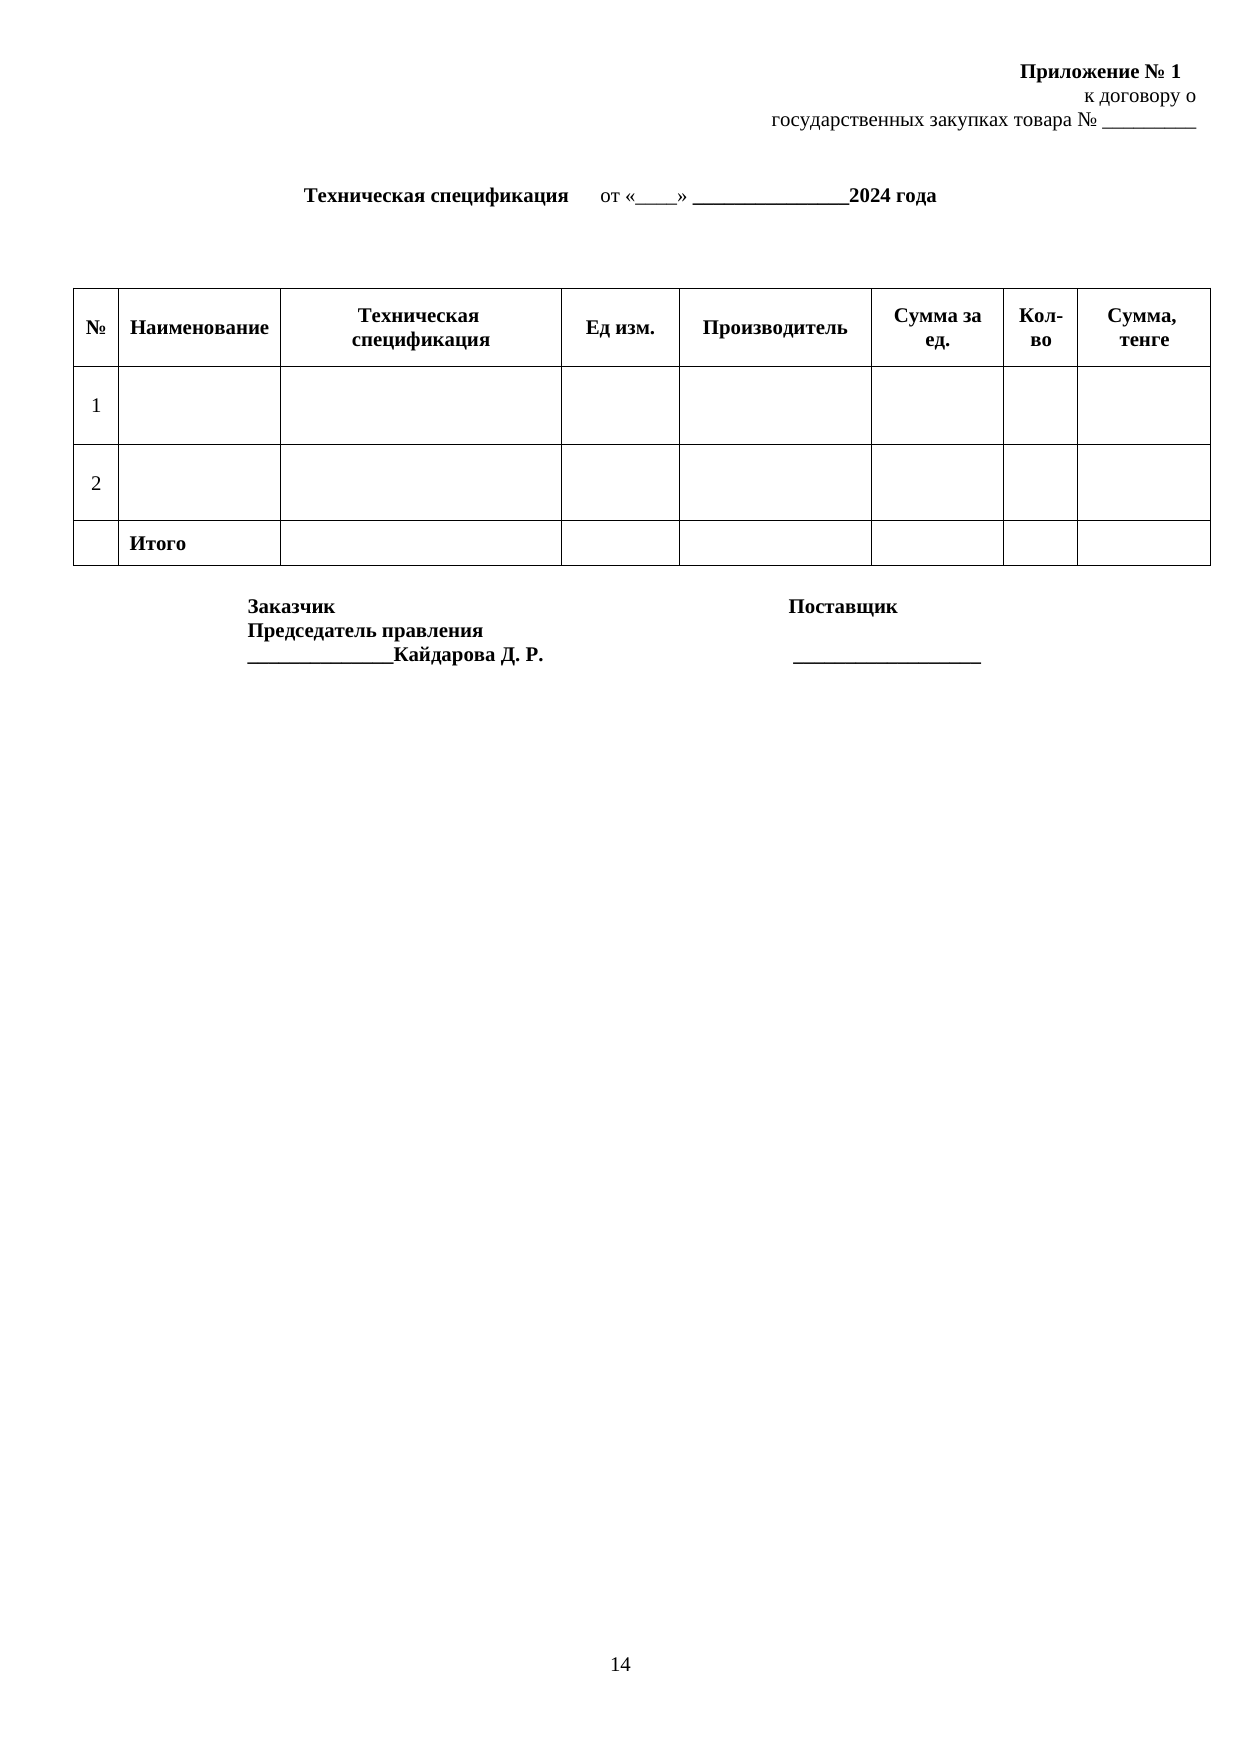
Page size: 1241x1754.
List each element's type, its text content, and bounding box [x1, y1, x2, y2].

table_cell [562, 521, 679, 565]
table_cell [74, 521, 118, 565]
table_cell [1078, 445, 1210, 520]
table_header Производитель [680, 289, 871, 366]
table_cell [562, 367, 679, 444]
table_header Ед изм. [562, 289, 679, 366]
text Председатель правления [59, 618, 1181, 642]
table_cell [119, 445, 280, 520]
table_cell [680, 367, 871, 444]
text Техническая спецификация от «____» _______________2024 года [59, 183, 1181, 207]
table_cell [872, 521, 1003, 565]
table_cell [119, 367, 280, 444]
table_cell Итого [119, 521, 280, 565]
table_cell [680, 445, 871, 520]
table_header № [74, 289, 118, 366]
table_header Сумма за ед. [872, 289, 1003, 366]
table_cell [1078, 521, 1210, 565]
table_header Наименование [119, 289, 280, 366]
table_cell [872, 367, 1003, 444]
table_cell [1004, 445, 1077, 520]
table_header Кол-во [1004, 289, 1077, 366]
table_cell [1004, 367, 1077, 444]
table_cell 1 [74, 367, 118, 444]
table_cell [680, 521, 871, 565]
text Приложение № 1 [59, 59, 1181, 83]
table_cell [1078, 367, 1210, 444]
text к договору о государственных закупках товара № _________ [59, 83, 1196, 131]
table_cell [281, 367, 561, 444]
table_header Техническая спецификация [281, 289, 561, 366]
table_cell [281, 445, 561, 520]
table_cell 2 [74, 445, 118, 520]
text ______________Кайдарова Д. Р. __________________ [59, 642, 1181, 666]
table_header Сумма, тенге [1078, 289, 1210, 366]
table_cell [1004, 521, 1077, 565]
table_cell [562, 445, 679, 520]
table_cell [281, 521, 561, 565]
text Заказчик Поставщик [59, 594, 1181, 618]
table_cell [872, 445, 1003, 520]
